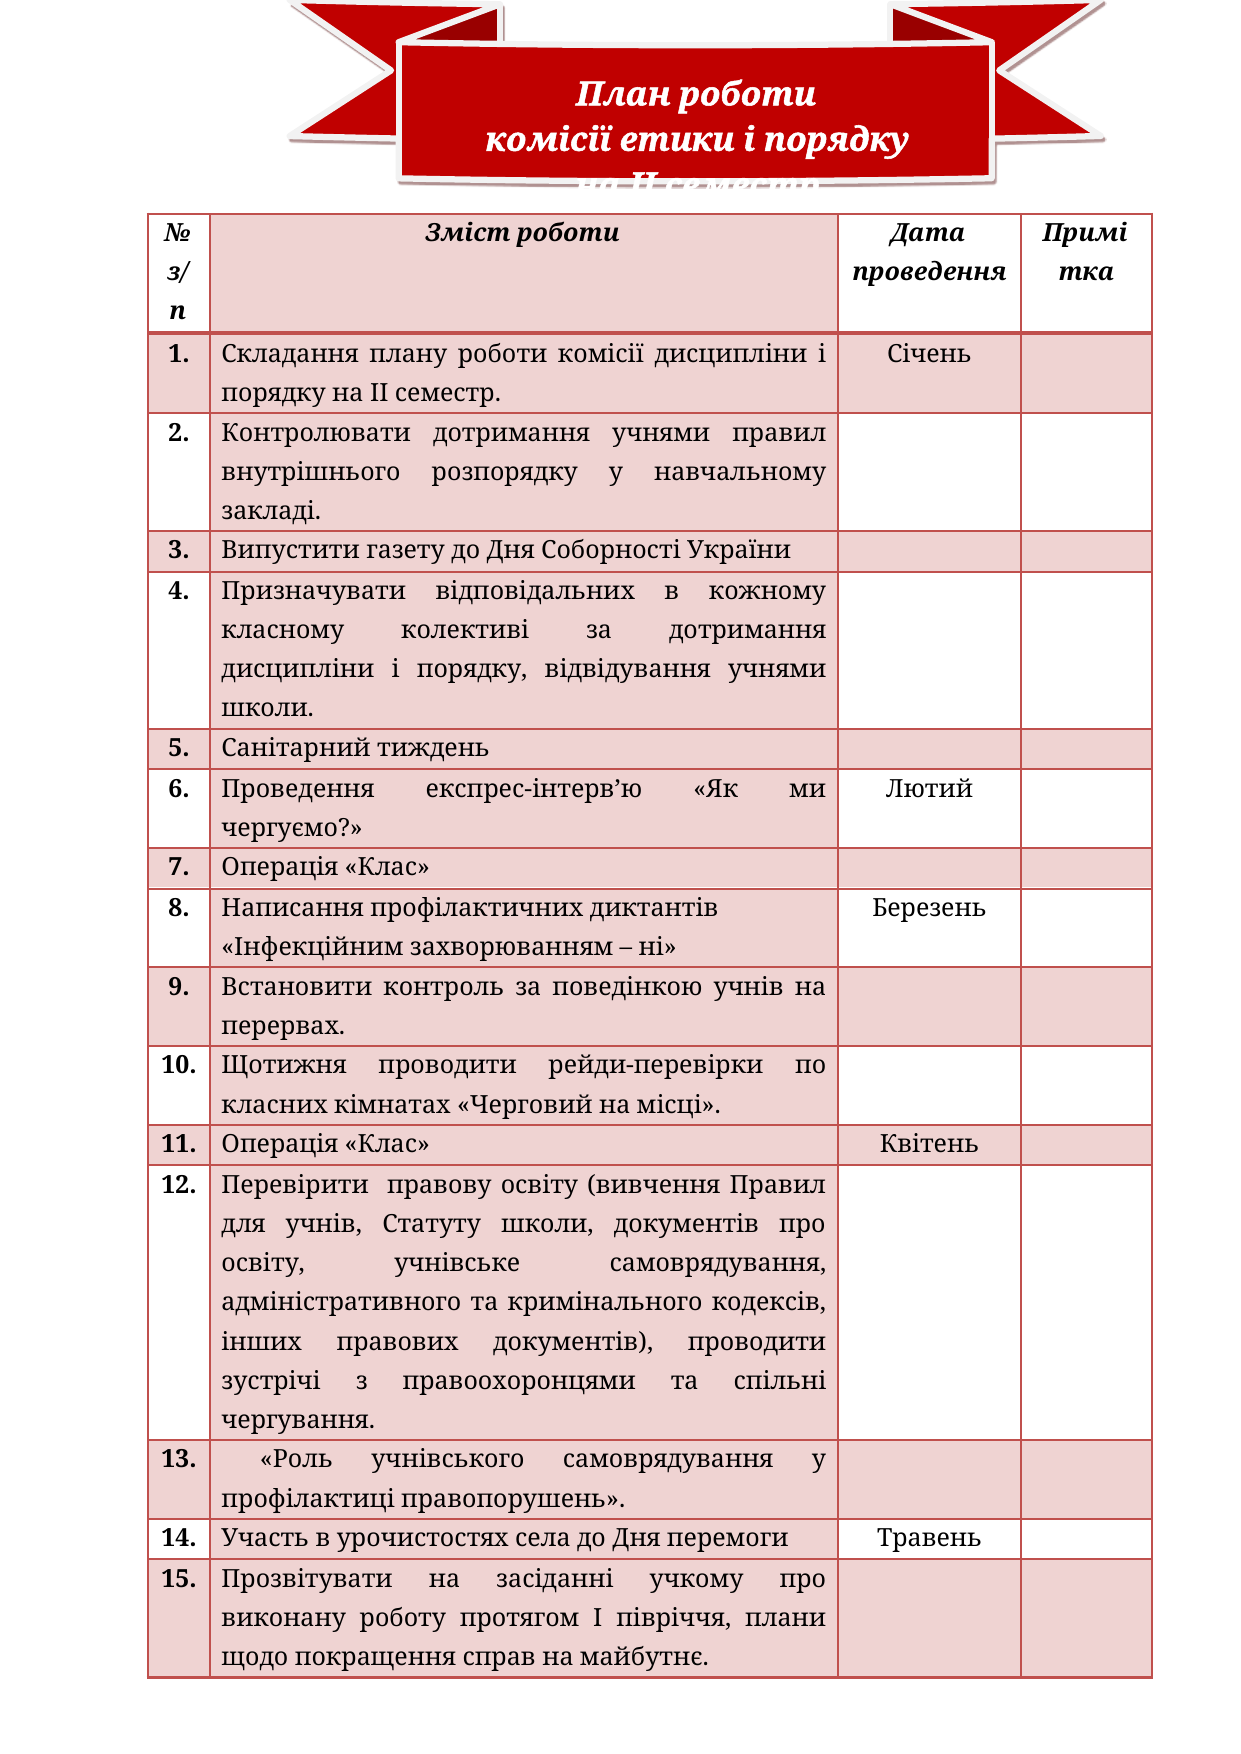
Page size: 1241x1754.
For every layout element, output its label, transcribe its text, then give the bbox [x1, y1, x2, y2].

table_cell 4. [149, 573, 209, 728]
table_cell Операція «Клас» [211, 849, 837, 887]
table_cell Контролювати дотримання учнями правил внутрішнього розпорядку у навчальному закладі. [211, 414, 837, 530]
table_cell 9. [149, 968, 209, 1045]
table_cell [1022, 968, 1151, 1045]
table_cell 15. [149, 1560, 209, 1676]
table_cell [1022, 1520, 1151, 1558]
table_cell [1022, 1047, 1151, 1124]
table_cell [1022, 770, 1151, 847]
table_cell Січень [839, 335, 1020, 412]
table_cell Березень [839, 890, 1020, 966]
table_cell Санітарний тиждень [211, 730, 837, 768]
table_cell [1022, 1560, 1151, 1676]
table_cell [1022, 532, 1151, 571]
table_header Зміст роботи [211, 215, 837, 331]
table_cell Лютий [839, 770, 1020, 847]
table_cell Призначувати відповідальних в кожному класному колективі за дотримання дисципліни і порядку, відвідування учнями школи. [211, 573, 837, 728]
table_cell Прозвітувати на засіданні учкому про виконану роботу протягом І півріччя, плани щодо покращення справ на майбутнє. [211, 1560, 837, 1676]
table_cell [839, 1047, 1020, 1124]
table_cell Випустити газету до Дня Соборності України [211, 532, 837, 571]
table_cell Операція «Клас» [211, 1126, 837, 1164]
table_cell [839, 849, 1020, 887]
table_cell 7. [149, 849, 209, 887]
table_cell 6. [149, 770, 209, 847]
table_cell [1022, 1166, 1151, 1439]
table_cell 2. [149, 414, 209, 530]
table_header Дата проведення [839, 215, 1020, 331]
table_cell Травень [839, 1520, 1020, 1558]
table_cell 3. [149, 532, 209, 571]
table_cell 13. [149, 1441, 209, 1518]
table_cell [839, 1441, 1020, 1518]
table_cell [839, 730, 1020, 768]
table_cell Перевірити правову освіту (вивчення Правил для учнів, Статуту школи, документів про освіту, учнівське самоврядування, адміністративного та кримінального кодексів, інших правових документів), проводити зустрічі з правоохоронцями та спільні чергування. [211, 1166, 837, 1439]
table_cell 14. [149, 1520, 209, 1558]
table_cell [1022, 849, 1151, 887]
table_cell 10. [149, 1047, 209, 1124]
table_cell [839, 968, 1020, 1045]
table_cell [839, 414, 1020, 530]
table_cell 11. [149, 1126, 209, 1164]
table_cell Проведення експрес-інтерв’ю «Як ми чергуємо?» [211, 770, 837, 847]
table_cell 12. [149, 1166, 209, 1439]
table_cell Щотижня проводити рейди-перевірки по класних кімнатах «Черговий на місці». [211, 1047, 837, 1124]
table_cell «Роль учнівського самоврядування у профілактиці правопорушень». [211, 1441, 837, 1518]
table_cell 5. [149, 730, 209, 768]
table_cell [839, 1166, 1020, 1439]
table_cell 1. [149, 335, 209, 412]
table_cell [1022, 890, 1151, 966]
table_cell [1022, 730, 1151, 768]
table_cell Написання профілактичних диктантів «Інфекційним захворюванням – ні» [211, 890, 837, 966]
table_cell [1022, 414, 1151, 530]
table_cell Встановити контроль за поведінкою учнів на перервах. [211, 968, 837, 1045]
table_cell [839, 1560, 1020, 1676]
table_cell [1022, 1126, 1151, 1164]
table_cell [1022, 1441, 1151, 1518]
table_cell [839, 573, 1020, 728]
table_cell Участь в урочистостях села до Дня перемоги [211, 1520, 837, 1558]
table_cell Складання плану роботи комісії дисципліни і порядку на ІІ семестр. [211, 335, 837, 412]
table_cell Квітень [839, 1126, 1020, 1164]
table_cell [1022, 335, 1151, 412]
table_header № з/п [149, 215, 209, 331]
table_cell [1022, 573, 1151, 728]
table_cell 8. [149, 890, 209, 966]
table_header Примітка [1022, 215, 1151, 331]
table_cell [839, 532, 1020, 571]
